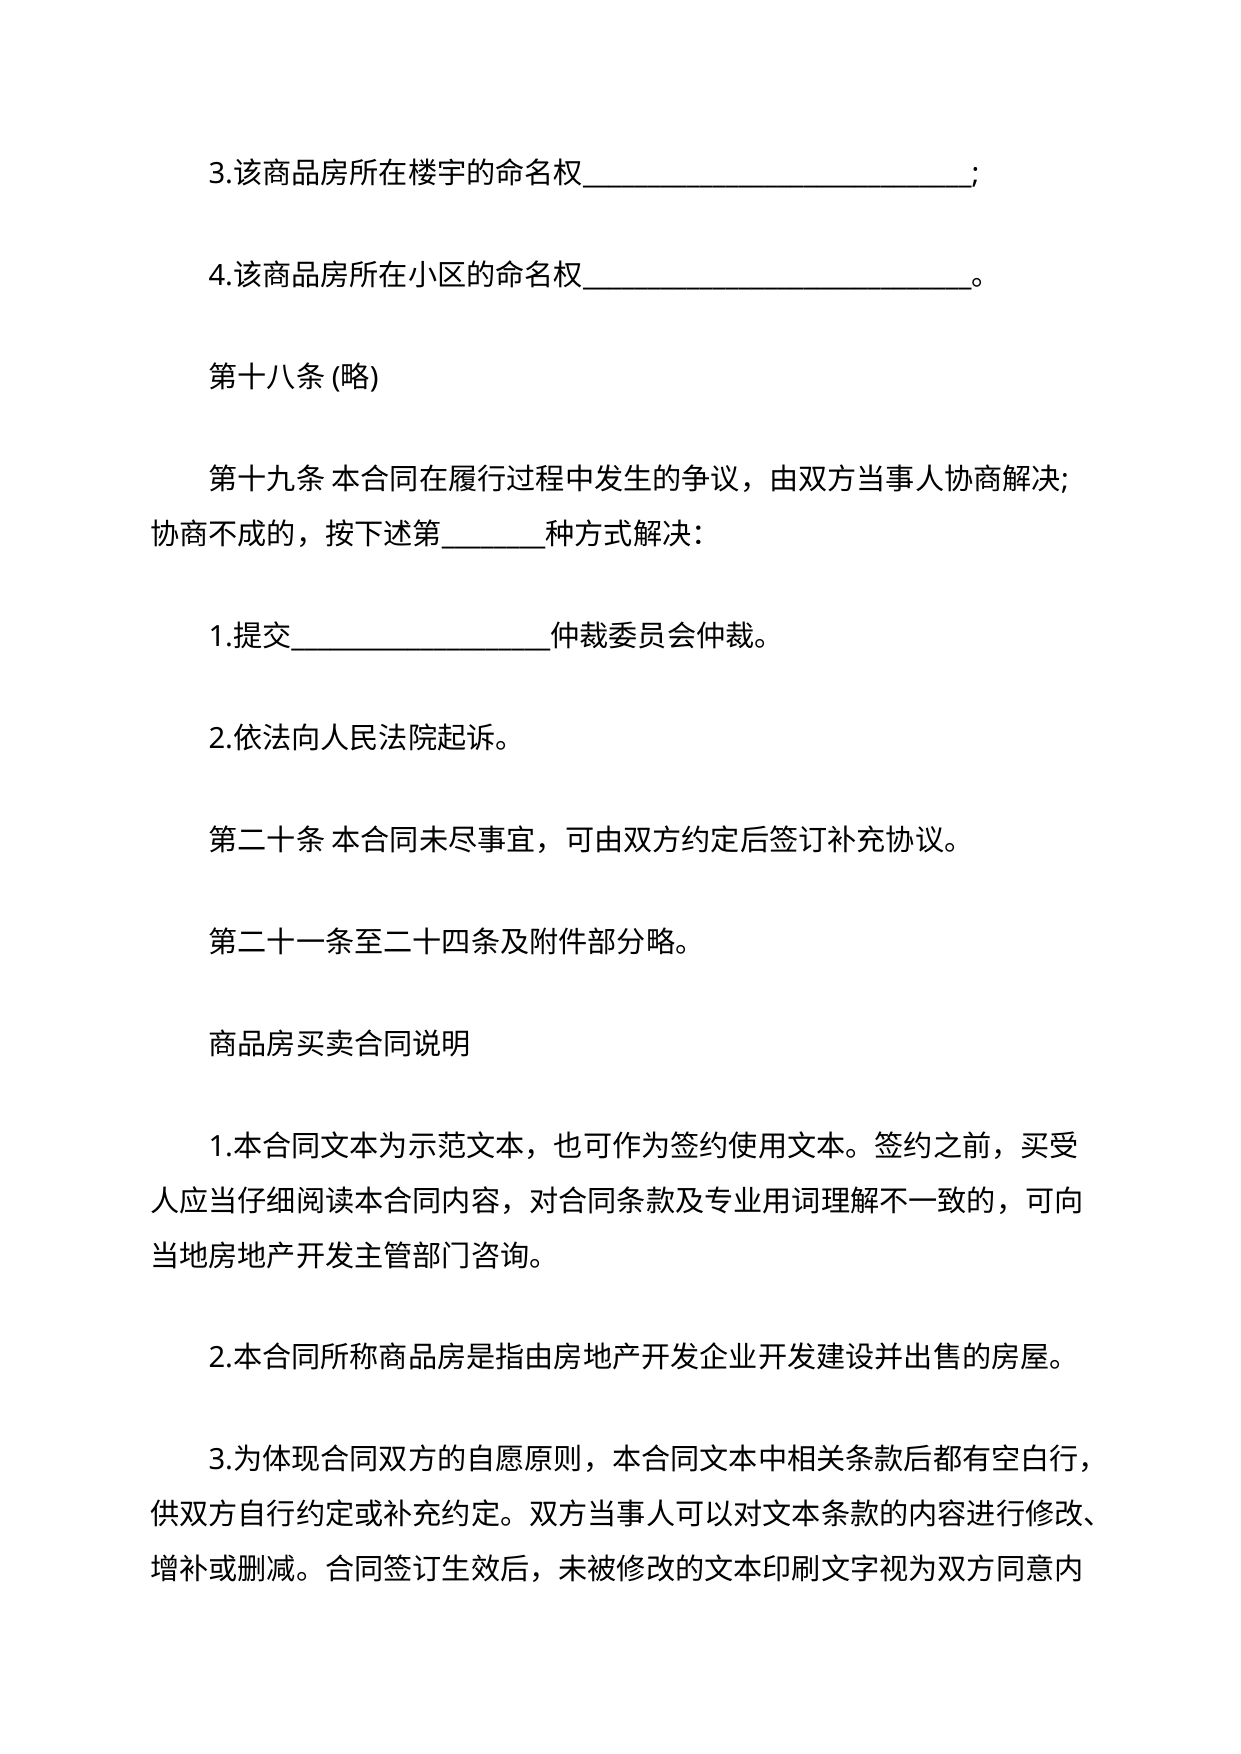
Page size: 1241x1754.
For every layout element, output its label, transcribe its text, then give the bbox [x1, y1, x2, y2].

text 1.本合同文本为示范文本，也可作为签约使用文本。签约之前，买受人应当仔细阅读本合同内容，对合同条款及专业用词理解不一致的，可向当地房地产开发主管部门咨询。 [150, 1122, 1090, 1274]
text 第二十一条至二十四条及附件部分略。 [150, 919, 1090, 961]
text 2.本合同所称商品房是指由房地产开发企业开发建设并出售的房屋。 [150, 1334, 1090, 1376]
text 4.该商品房所在小区的命名权______________________________。 [150, 252, 1090, 294]
text 第二十条 本合同未尽事宜，可由双方约定后签订补充协议。 [150, 817, 1090, 859]
text 2.依法向人民法院起诉。 [150, 715, 1090, 757]
text 3.该商品房所在楼宇的命名权______________________________; [150, 150, 1090, 192]
text 第十八条 (略) [150, 354, 1090, 396]
text 第十九条 本合同在履行过程中发生的争议，由双方当事人协商解决;协商不成的，按下述第________种方式解决： [150, 456, 1090, 553]
text 商品房买卖合同说明 [150, 1020, 1090, 1063]
text 1.提交____________________仲裁委员会仲裁。 [150, 613, 1090, 655]
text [150, 1436, 1090, 1588]
